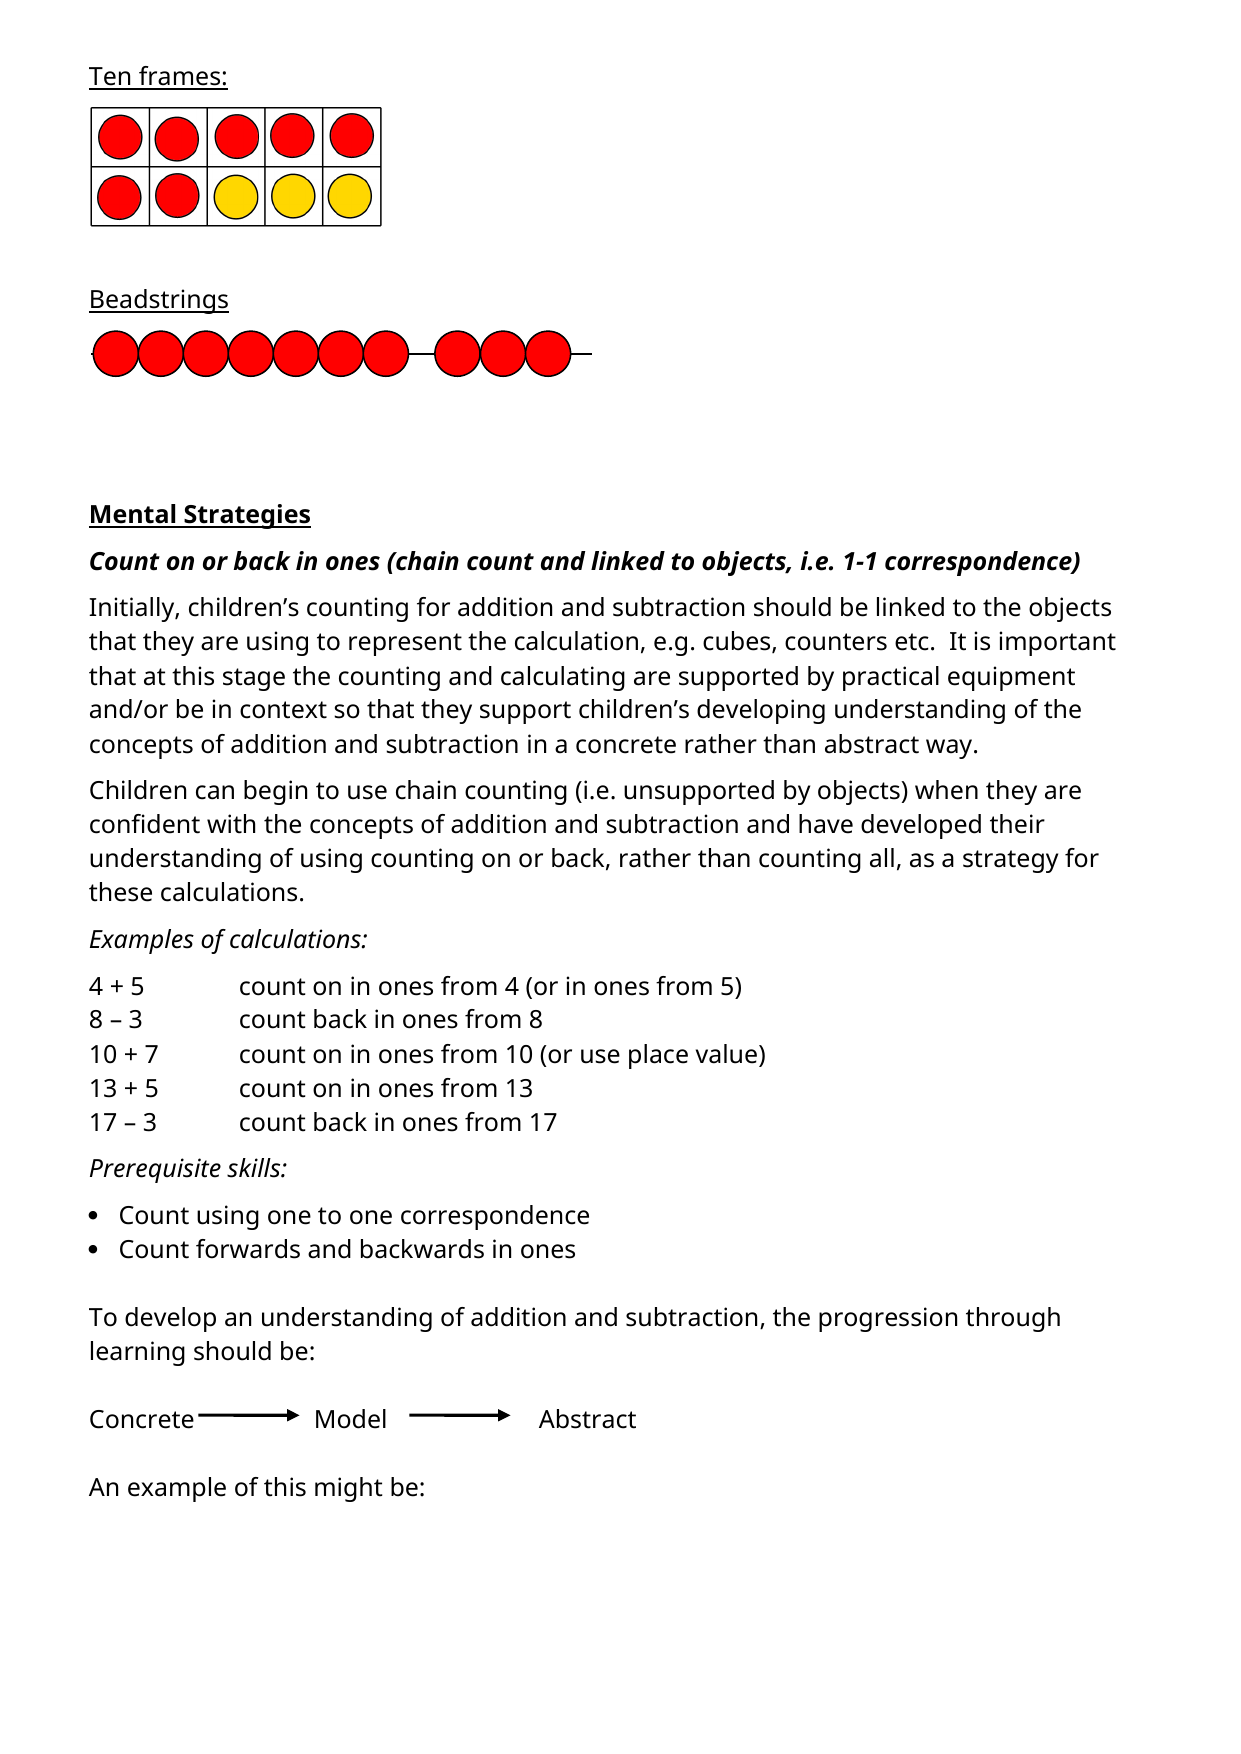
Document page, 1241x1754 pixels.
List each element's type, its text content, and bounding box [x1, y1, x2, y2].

text Children can begin to use chain counting (i.e. unsupported by objects) when they are confident with the concepts of addition and subtraction and have developed their understanding of using counting on or back, rather than counting all, as a strategy for these calculations. [89, 773, 1152, 909]
picture [88, 105, 383, 229]
text Prerequisite skills: [89, 1151, 1152, 1185]
list Count forwards and backwards in ones [89, 1232, 1152, 1266]
text 4 + 5 count on in ones from 4 (or in ones from 5) [89, 968, 1152, 1002]
text To develop an understanding of addition and subtraction, the progression through learning should be: [89, 1300, 1152, 1368]
text 13 + 5 count on in ones from 13 [89, 1070, 1152, 1104]
text Ten frames: [89, 59, 1152, 93]
list Count using one to one correspondence [89, 1197, 1152, 1232]
text Initially, children’s counting for addition and subtraction should be linked to the objects that they are using to represent the calculation, e.g. cubes, counters etc. It is important that at this stage the counting and calculating are supported by practical equipment and/or be in context so that they support children’s developing understanding of the concepts of addition and subtraction in a concrete rather than abstract way. [89, 590, 1152, 760]
text 10 + 7 count on in ones from 10 (or use place value) [89, 1036, 1152, 1070]
text Beadstrings [89, 282, 1152, 316]
text Mental Strategies [89, 497, 1152, 531]
text Examples of calculations: [89, 922, 1152, 956]
text Count on or back in ones (chain count and linked to objects, i.e. 1-1 correspondence) [89, 543, 1152, 577]
text Concrete Model Abstract [89, 1402, 1152, 1436]
text 17 – 3 count back in ones from 17 [89, 1104, 1152, 1138]
text 8 – 3 count back in ones from 8 [89, 1002, 1152, 1036]
text An example of this might be: [89, 1470, 1152, 1504]
